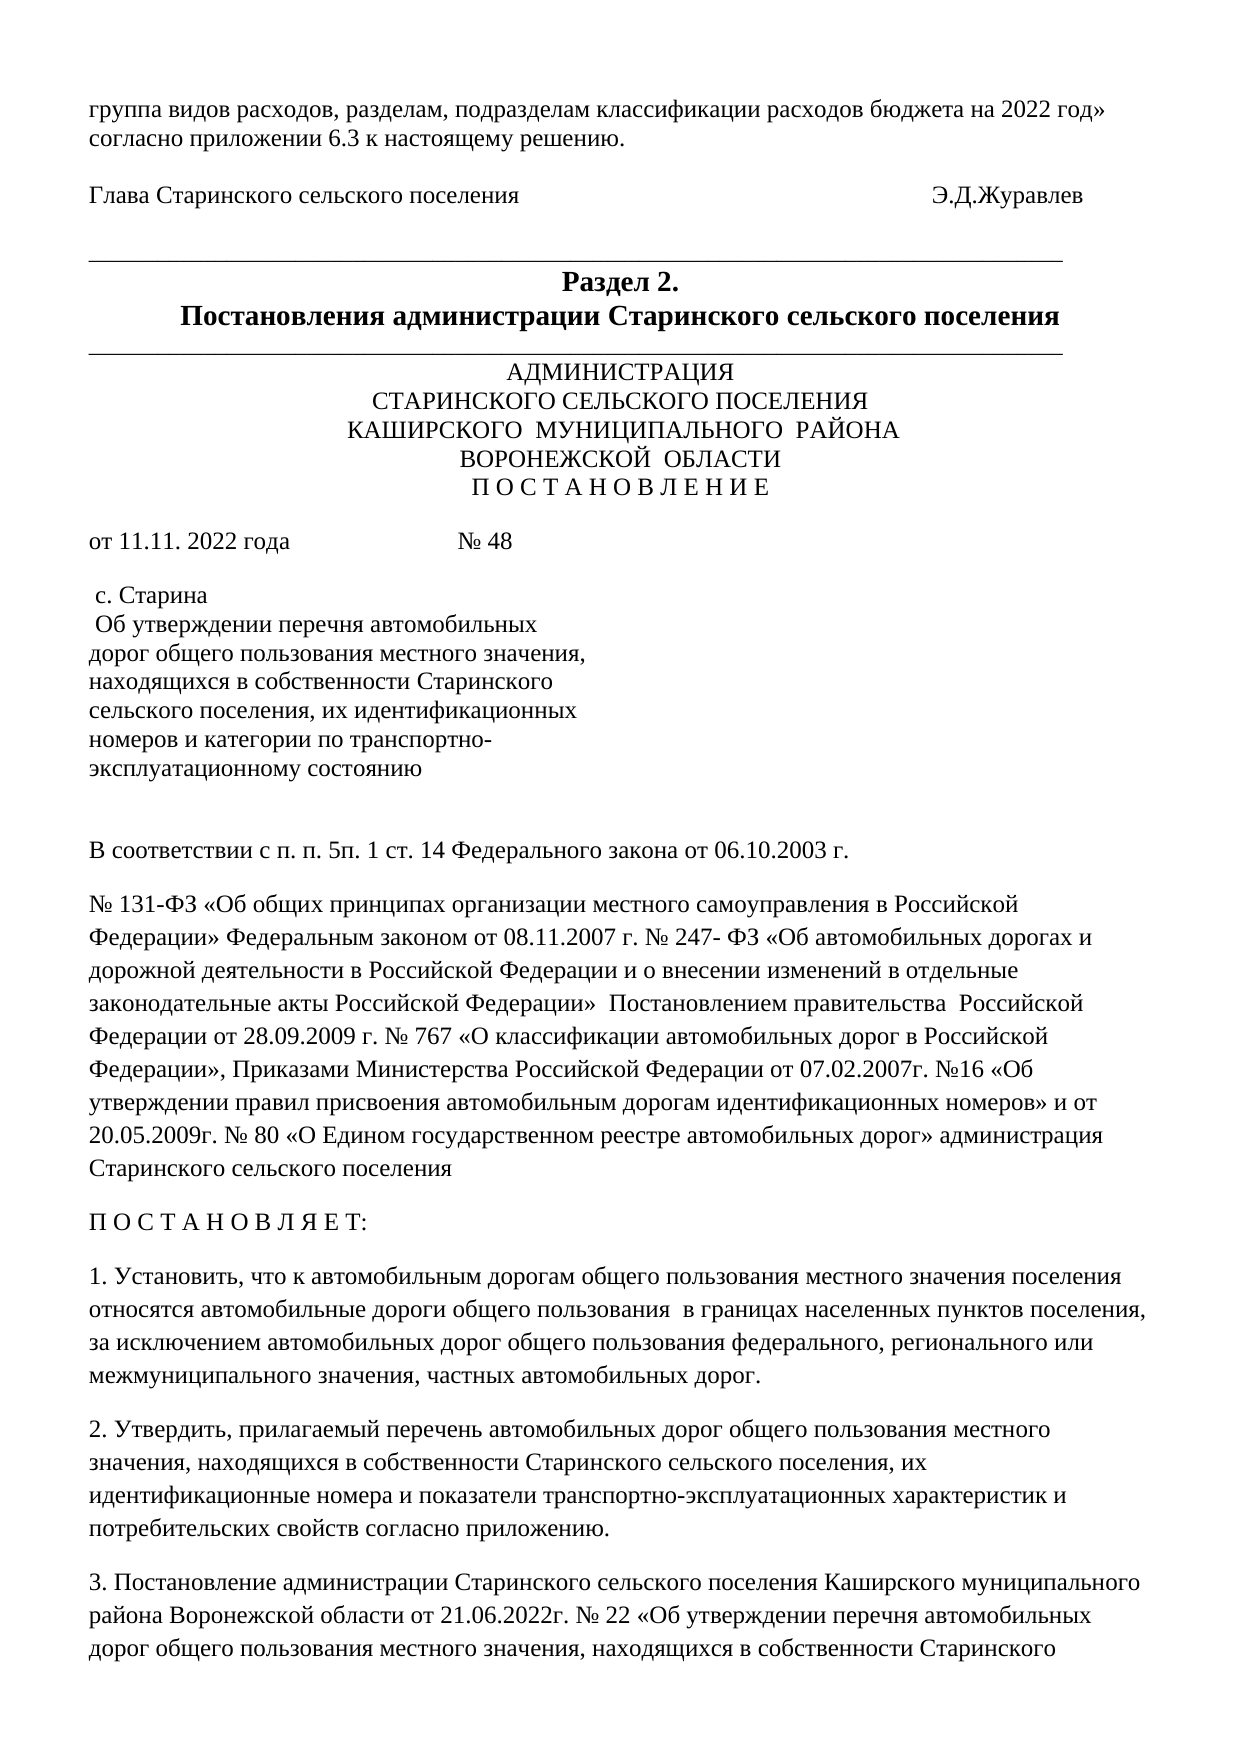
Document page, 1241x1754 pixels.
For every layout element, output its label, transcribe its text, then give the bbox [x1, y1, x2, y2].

text с. Старина [89, 580, 1152, 609]
text Глава Старинского сельского поселения Э.Д.Журавлев [89, 180, 1152, 209]
text П О С Т А Н О В Л Я Е Т: [89, 1207, 1152, 1236]
title АДМИНИСТРАЦИЯ [89, 357, 1152, 386]
text эксплуатационному состоянию [89, 753, 1152, 781]
text № 131-ФЗ «Об общих принципах организации местного самоуправления в Российской Федерации» Федеральным законом от 08.11.2007 г. № 247- ФЗ «Об автомобильных дорогах и дорожной деятельности в Российской Федерации и о внесении изменений в отдельные законодательные акты Российской Федерации» Постановлением правительства Российской Федерации от 28.09.2009 г. № 767 «О классификации автомобильных дорог в Российской Федерации», Приказами Министерства Российской Федерации от 07.02.2007г. №16 «Об утверждении правил присвоения автомобильным дорогам идентификационных номеров» и от 20.05.2009г. № 80 «О Едином государственном реестре автомобильных дорог» администрация Старинского сельского поселения [89, 889, 1152, 1182]
title ВОРОНЕЖСКОЙ ОБЛАСТИ [89, 444, 1152, 472]
text 2. Утвердить, прилагаемый перечень автомобильных дорог общего пользования местного значения, находящихся в собственности Старинского сельского поселения, их идентификационные номера и показатели транспортно-эксплуатационных характеристик и потребительских свойств согласно приложению. [89, 1414, 1152, 1542]
text В соответствии с п. п. 5п. 1 ст. 14 Федерального закона от 06.10.2003 г. [89, 835, 1152, 864]
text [89, 94, 1152, 151]
text П О С Т А Н О В Л Е Н И Е [89, 472, 1152, 501]
title КАШИРСКОГО МУНИЦИПАЛЬНОГО РАЙОНА [89, 415, 1152, 444]
text _____________________________________________________________________________________ [89, 238, 1152, 264]
text дорог общего пользования местного значения, [89, 638, 1152, 666]
title СТАРИНСКОГО СЕЛЬСКОГО ПОСЕЛЕНИЯ [89, 386, 1152, 415]
text Об утверждении перечня автомобильных [89, 609, 1152, 638]
text сельского поселения, их идентификационных [89, 695, 1152, 724]
text 1. Установить, что к автомобильным дорогам общего пользования местного значения поселения относятся автомобильные дороги общего пользования в границах населенных пунктов поселения, за исключением автомобильных дорог общего пользования федерального, регионального или межмуниципального значения, частных автомобильных дорог. [89, 1261, 1152, 1389]
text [89, 1567, 1152, 1662]
text находящихся в собственности Старинского [89, 666, 1152, 695]
text от 11.11. 2022 года № 48 [89, 526, 1152, 555]
text _____________________________________________________________________________________ [89, 331, 1152, 357]
text номеров и категории по транспортно- [89, 724, 1152, 753]
text Раздел 2. [89, 264, 1152, 298]
text Постановления администрации Старинского сельского поселения [89, 298, 1152, 331]
